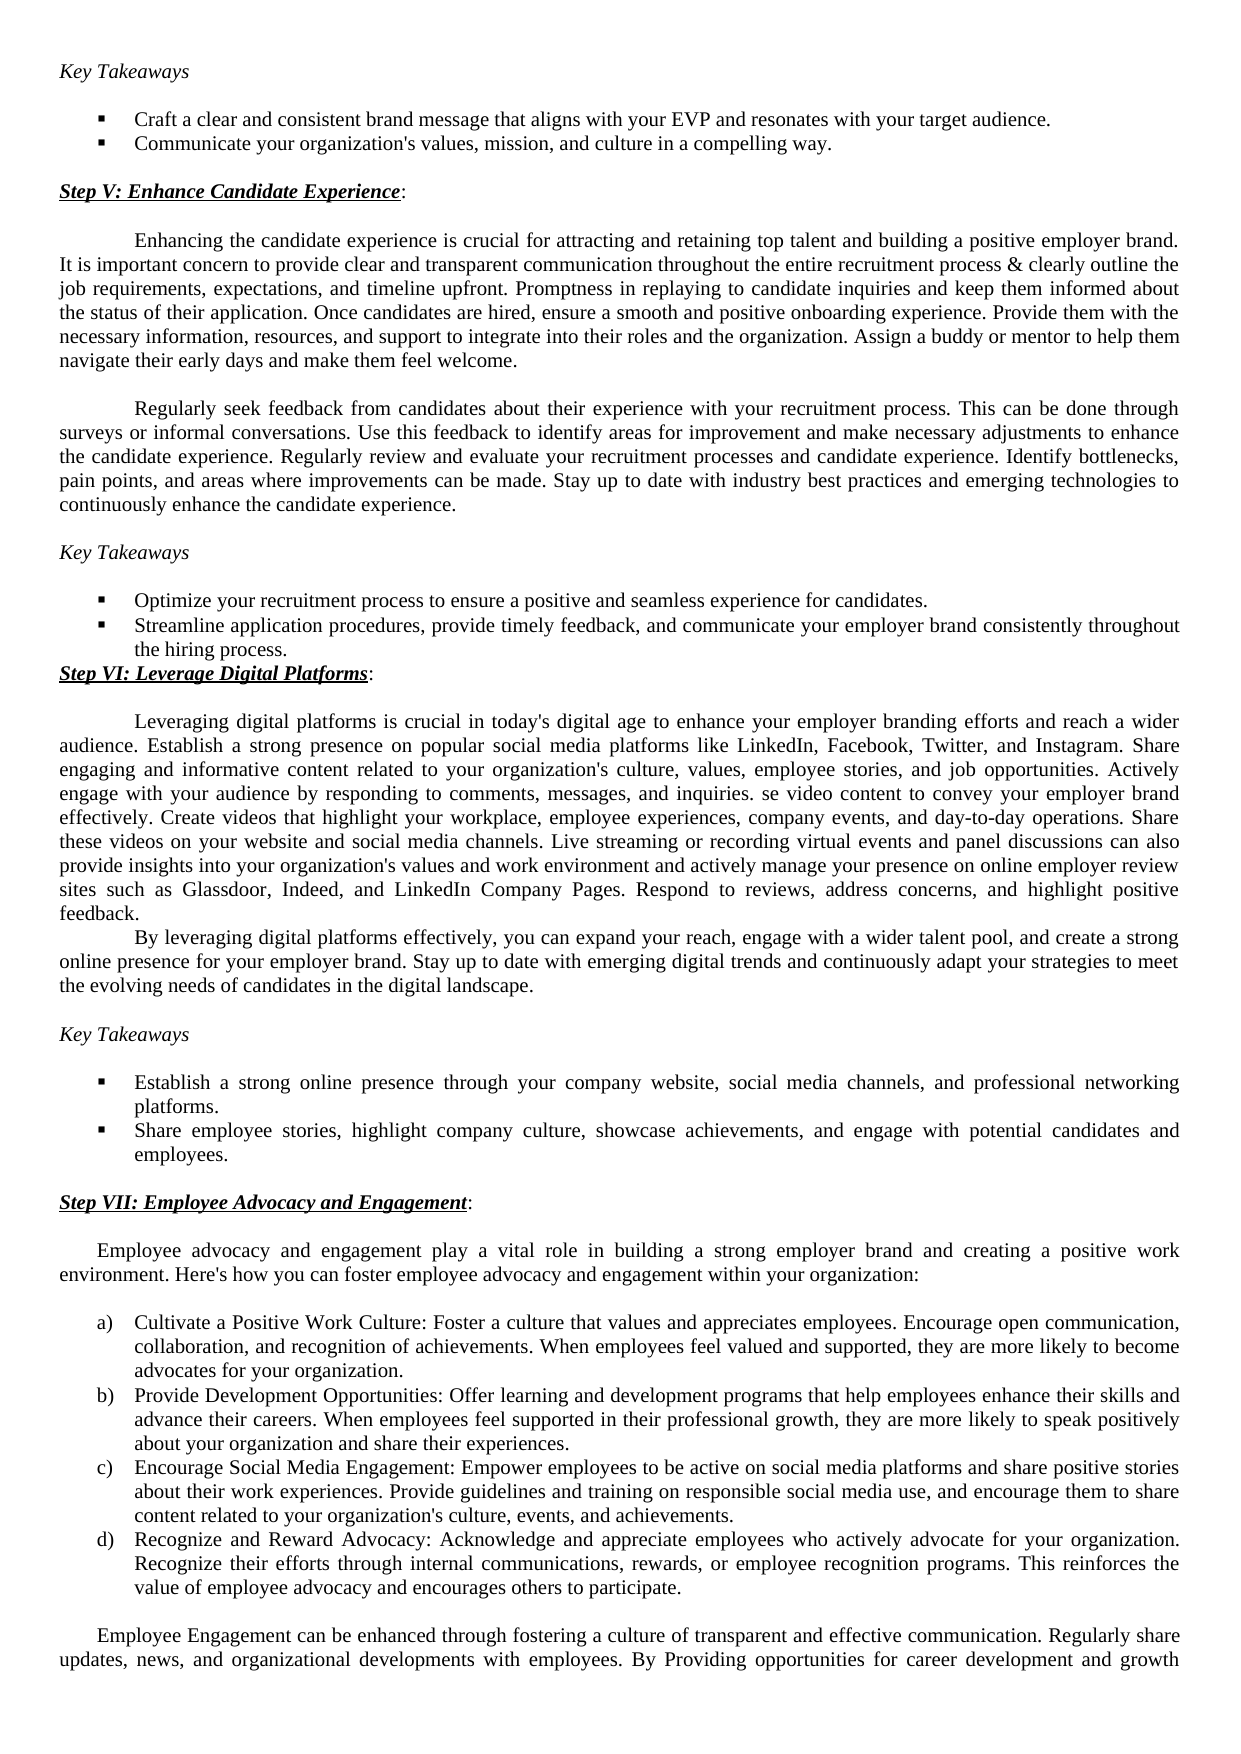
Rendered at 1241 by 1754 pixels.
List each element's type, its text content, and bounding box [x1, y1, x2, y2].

list Craft a clear and consistent brand message that aligns with your EVP and resonates with your target audience. [97, 107, 1181, 131]
list Provide Development Opportunities: Offer learning and development programs that help employees enhance their skills and advance their careers. When employees feel supported in their professional growth, they are more likely to speak positively about your organization and share their experiences. [97, 1382, 1181, 1455]
text Leveraging digital platforms is crucial in today's digital age to enhance your employer branding efforts and reach a wider audience. Establish a strong presence on popular social media platforms like LinkedIn, Facebook, Twitter, and Instagram. Share engaging and informative content related to your organization's culture, values, employee stories, and job opportunities. Actively engage with your audience by responding to comments, messages, and inquiries. se video content to convey your employer brand effectively. Create videos that highlight your workplace, employee experiences, company events, and day-to-day operations. Share these videos on your website and social media channels. Live streaming or recording virtual events and panel discussions can also provide insights into your organization's values and work environment and actively manage your presence on online employer review sites such as Glassdoor, Indeed, and LinkedIn Company Pages. Respond to reviews, address concerns, and highlight positive feedback. [59, 709, 1181, 925]
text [59, 1623, 1181, 1671]
list Encourage Social Media Engagement: Empower employees to be active on social media platforms and share positive stories about their work experiences. Provide guidelines and training on responsible social media use, and encourage them to share content related to your organization's culture, events, and achievements. [97, 1455, 1181, 1527]
text Step VII: Employee Advocacy and Engagement: [59, 1190, 1181, 1214]
list Share employee stories, highlight company culture, showcase achievements, and engage with potential candidates and employees. [97, 1118, 1181, 1166]
list Establish a strong online presence through your company website, social media channels, and professional networking platforms. [97, 1070, 1181, 1118]
text Step V: Enhance Candidate Experience: [59, 179, 1181, 203]
text Step VI: Leverage Digital Platforms: [59, 661, 1181, 685]
list Communicate your organization's values, mission, and culture in a compelling way. [97, 131, 1181, 155]
text By leveraging digital platforms effectively, you can expand your reach, engage with a wider talent pool, and create a strong online presence for your employer brand. Stay up to date with emerging digital trends and continuously adapt your strategies to meet the evolving needs of candidates in the digital landscape. [59, 925, 1181, 997]
list Cultivate a Positive Work Culture: Foster a culture that values and appreciates employees. Encourage open communication, collaboration, and recognition of achievements. When employees feel valued and supported, they are more likely to become advocates for your organization. [97, 1310, 1181, 1382]
text Enhancing the candidate experience is crucial for attracting and retaining top talent and building a positive employer brand. It is important concern to provide clear and transparent communication throughout the entire recruitment process & clearly outline the job requirements, expectations, and timeline upfront. Promptness in replaying to candidate inquiries and keep them informed about the status of their application. Once candidates are hired, ensure a smooth and positive onboarding experience. Provide them with the necessary information, resources, and support to integrate into their roles and the organization. Assign a buddy or mentor to help them navigate their early days and make them feel welcome. [59, 227, 1181, 372]
text Key Takeaways [59, 59, 1181, 83]
text Key Takeaways [59, 1022, 1181, 1046]
text Regularly seek feedback from candidates about their experience with your recruitment process. This can be done through surveys or informal conversations. Use this feedback to identify areas for improvement and make necessary adjustments to enhance the candidate experience. Regularly review and evaluate your recruitment processes and candidate experience. Identify bottlenecks, pain points, and areas where improvements can be made. Stay up to date with industry best practices and emerging technologies to continuously enhance the candidate experience. [59, 396, 1181, 516]
list Recognize and Reward Advocacy: Acknowledge and appreciate employees who actively advocate for your organization. Recognize their efforts through internal communications, rewards, or employee recognition programs. This reinforces the value of employee advocacy and encourages others to participate. [97, 1527, 1181, 1599]
text Employee advocacy and engagement play a vital role in building a strong employer brand and creating a positive work environment. Here's how you can foster employee advocacy and engagement within your organization: [59, 1238, 1181, 1286]
list Streamline application procedures, provide timely feedback, and communicate your employer brand consistently throughout the hiring process. [97, 612, 1181, 661]
text Key Takeaways [59, 540, 1181, 564]
list Optimize your recruitment process to ensure a positive and seamless experience for candidates. [97, 588, 1181, 612]
